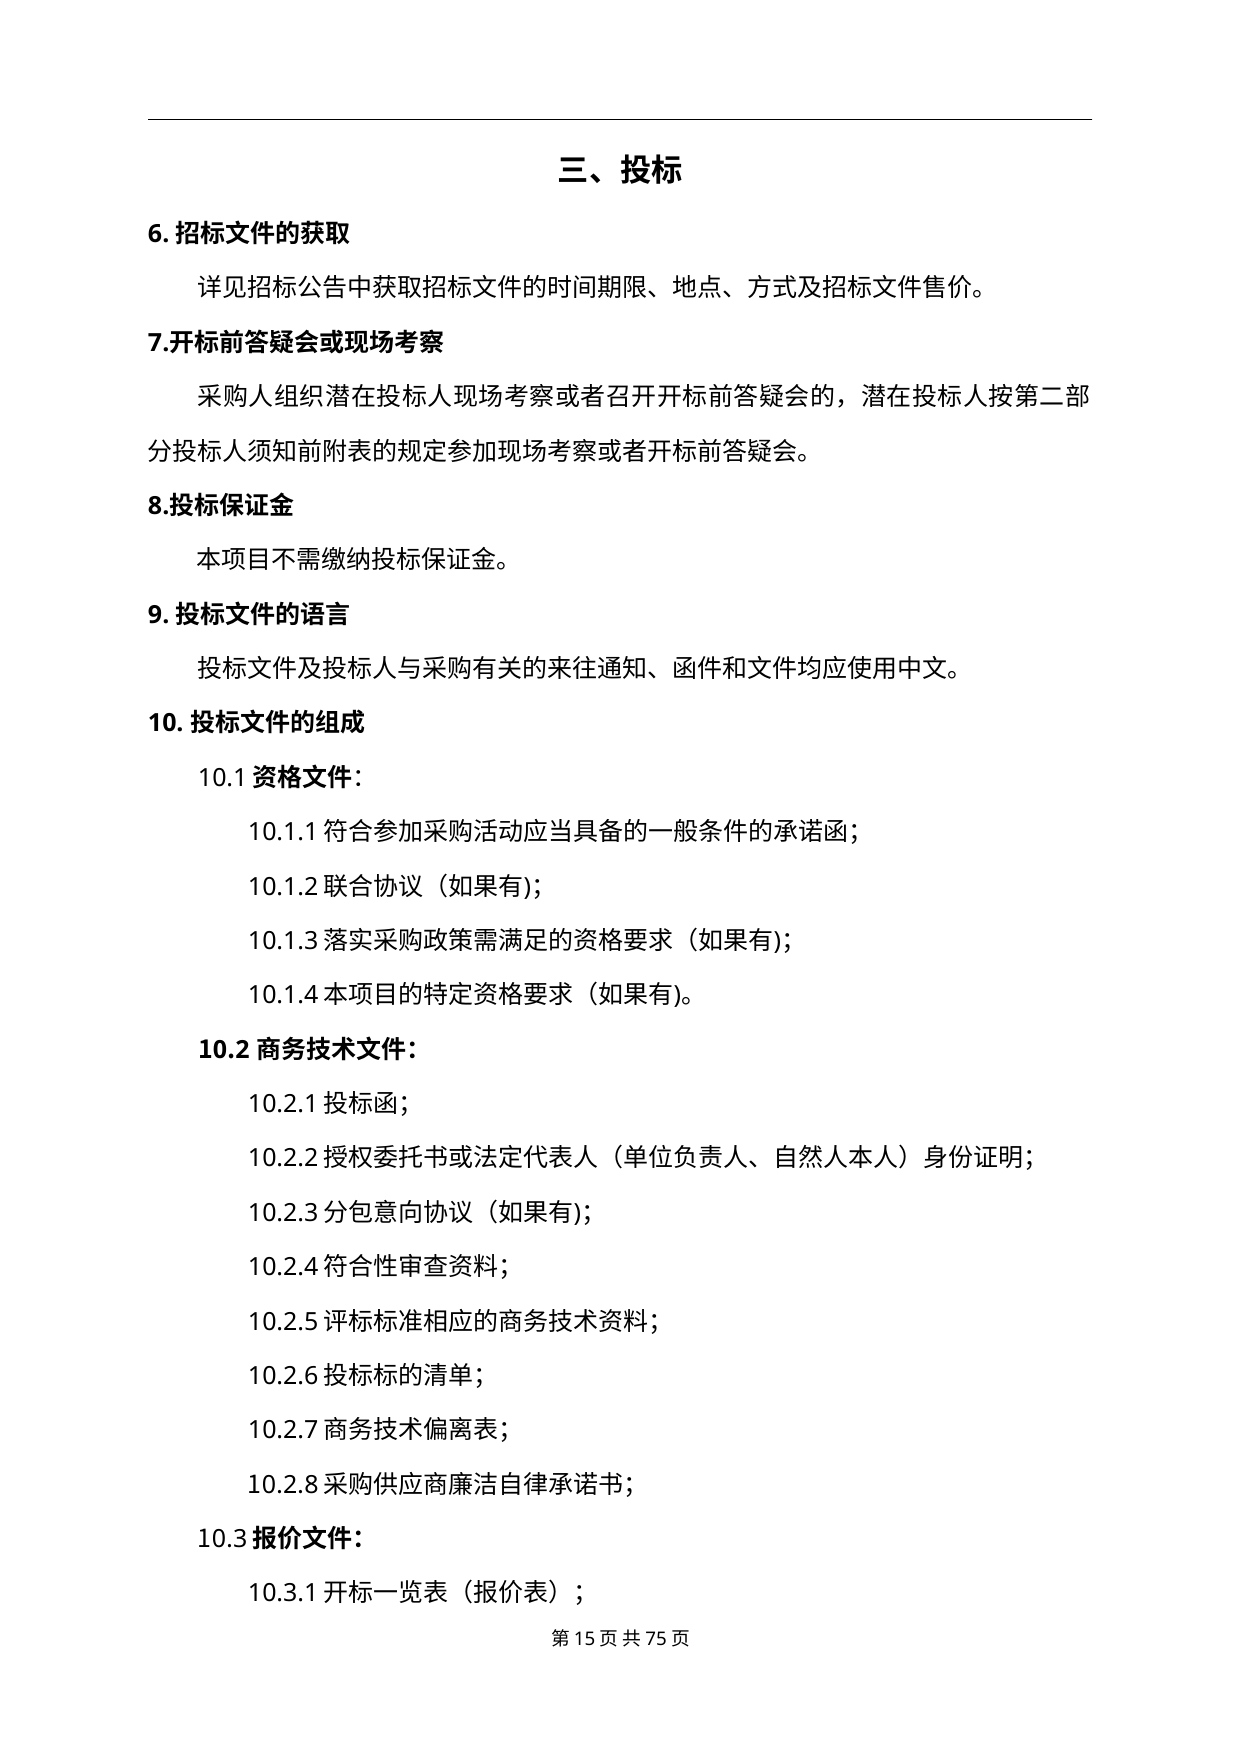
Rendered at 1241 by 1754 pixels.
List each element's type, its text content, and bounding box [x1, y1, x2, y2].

text 10.1.2联合协议（如果有)； [148, 866, 1092, 902]
text 8.投标保证金 [148, 485, 1092, 522]
text 采购人组织潜在投标人现场考察或者召开开标前答疑会的，潜在投标人按第二部分投标人须知前附表的规定参加现场考察或者开标前答疑会。 [148, 377, 1092, 467]
text 10.3.1开标一览表（报价表）； [148, 1573, 1092, 1609]
text 7.开标前答疑会或现场考察 [148, 322, 1092, 358]
text 本项目不需缴纳投标保证金。 [148, 540, 1092, 576]
text 10.2.7商务技术偏离表； [148, 1410, 1092, 1446]
text 三、投标 [148, 146, 1092, 191]
text 10.2.3分包意向协议（如果有)； [148, 1192, 1092, 1228]
text 10.1.3落实采购政策需满足的资格要求（如果有)； [148, 920, 1092, 957]
text 10.2.2授权委托书或法定代表人（单位负责人、自然人本人）身份证明； [148, 1138, 1092, 1174]
text 9. 投标文件的语言 [148, 594, 1092, 630]
text 10.2.5评标标准相应的商务技术资料； [148, 1301, 1092, 1337]
text 10.1资格文件： [148, 757, 1092, 793]
text 10.2.8采购供应商廉洁自律承诺书； [148, 1464, 1092, 1500]
text 10.2.4符合性审查资料； [148, 1247, 1092, 1283]
text 6. 招标文件的获取 [148, 213, 1092, 250]
text 详见招标公告中获取招标文件的时间期限、地点、方式及招标文件售价。 [148, 268, 1092, 304]
text 10.2 商务技术文件： [148, 1029, 1092, 1065]
text 10.1.4本项目的特定资格要求（如果有)。 [148, 975, 1092, 1011]
text 10.2.6投标标的清单； [148, 1355, 1092, 1392]
text 10.1.1符合参加采购活动应当具备的一般条件的承诺函； [148, 812, 1092, 848]
text 10.2.1投标函； [148, 1083, 1092, 1120]
text 10.3报价文件： [148, 1518, 1092, 1555]
text 10. 投标文件的组成 [148, 703, 1092, 739]
text 投标文件及投标人与采购有关的来往通知、函件和文件均应使用中文。 [148, 648, 1092, 685]
